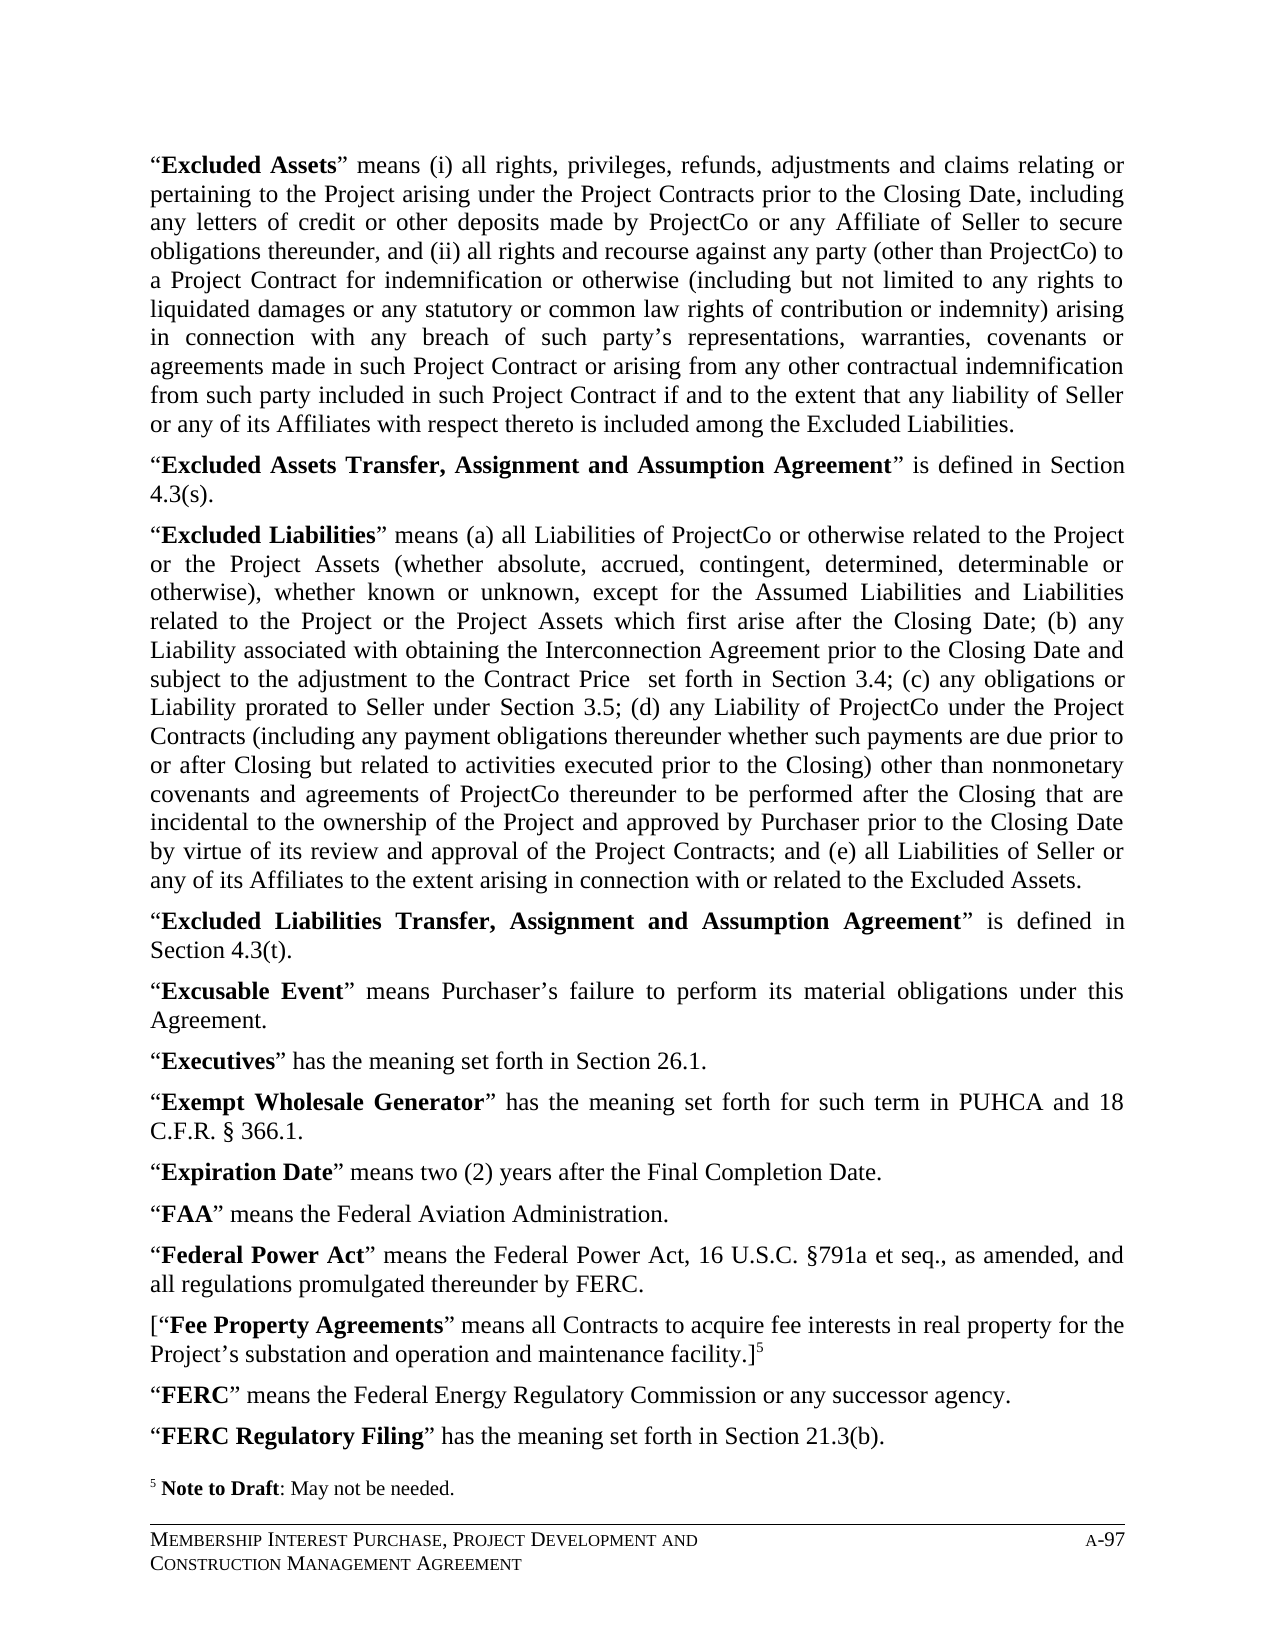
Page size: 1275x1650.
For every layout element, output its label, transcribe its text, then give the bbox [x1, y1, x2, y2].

text “Federal Power Act” means the Federal Power Act, 16 U.S.C. §791a et seq., as amended, and all regulations promulgated thereunder by FERC. [150, 1240, 1125, 1297]
text “Excusable Event” means Purchaser’s failure to perform its material obligations under this Agreement. [150, 976, 1125, 1034]
text “FERC Regulatory Filing” has the meaning set forth in Section 21.3(b). [150, 1421, 1125, 1450]
text “Expiration Date” means two (2) years after the Final Completion Date. [150, 1157, 1125, 1186]
text “FERC” means the Federal Energy Regulatory Commission or any successor agency. [150, 1380, 1125, 1409]
text [“Fee Property Agreements” means all Contracts to acquire fee interests in real property for the Project’s substation and operation and maintenance facility.] [150, 1310, 1125, 1367]
text “Excluded Assets Transfer, Assignment and Assumption Agreement” is defined in Section 4.3(s). [150, 450, 1125, 507]
text “Excluded Liabilities Transfer, Assignment and Assumption Agreement” is defined in Section 4.3(t). [150, 906, 1125, 964]
text “Executives” has the meaning set forth in Section 26.1. [150, 1046, 1125, 1075]
text “Excluded Liabilities” means (a) all Liabilities of ProjectCo or otherwise related to the Project or the Project Assets (whether absolute, accrued, contingent, determined, determinable or otherwise), whether known or unknown, except for the Assumed Liabilities and Liabilities related to the Project or the Project Assets which first arise after the Closing Date; (b) any Liability associated with obtaining the Interconnection Agreement prior to the Closing Date and subject to the adjustment to the Contract Price set forth in Section 3.4; (c) any obligations or Liability prorated to Seller under Section 3.5; (d) any Liability of ProjectCo under the Project Contracts (including any payment obligations thereunder whether such payments are due prior to or after Closing but related to activities executed prior to the Closing) other than nonmonetary covenants and agreements of ProjectCo thereunder to be performed after the Closing that are incidental to the ownership of the Project and approved by Purchaser prior to the Closing Date by virtue of its review and approval of the Project Contracts; and (e) all Liabilities of Seller or any of its Affiliates to the extent arising in connection with or related to the Excluded Assets. [150, 520, 1125, 894]
text “FAA” means the Federal Aviation Administration. [150, 1199, 1125, 1227]
text “Excluded Assets” means (i) all rights, privileges, refunds, adjustments and claims relating or pertaining to the Project arising under the Project Contracts prior to the Closing Date, including any letters of credit or other deposits made by ProjectCo or any Affiliate of Seller to secure obligations thereunder, and (ii) all rights and recourse against any party (other than ProjectCo) to a Project Contract for indemnification or otherwise (including but not limited to any rights to liquidated damages or any statutory or common law rights of contribution or indemnity) arising in connection with any breach of such party’s representations, warranties, covenants or agreements made in such Project Contract or arising from any other contractual indemnification from such party included in such Project Contract if and to the extent that any liability of Seller or any of its Affiliates with respect thereto is included among the Excluded Liabilities. [150, 150, 1125, 437]
text “Exempt Wholesale Generator” has the meaning set forth for such term in PUHCA and 18 C.F.R. § 366.1. [150, 1087, 1125, 1145]
